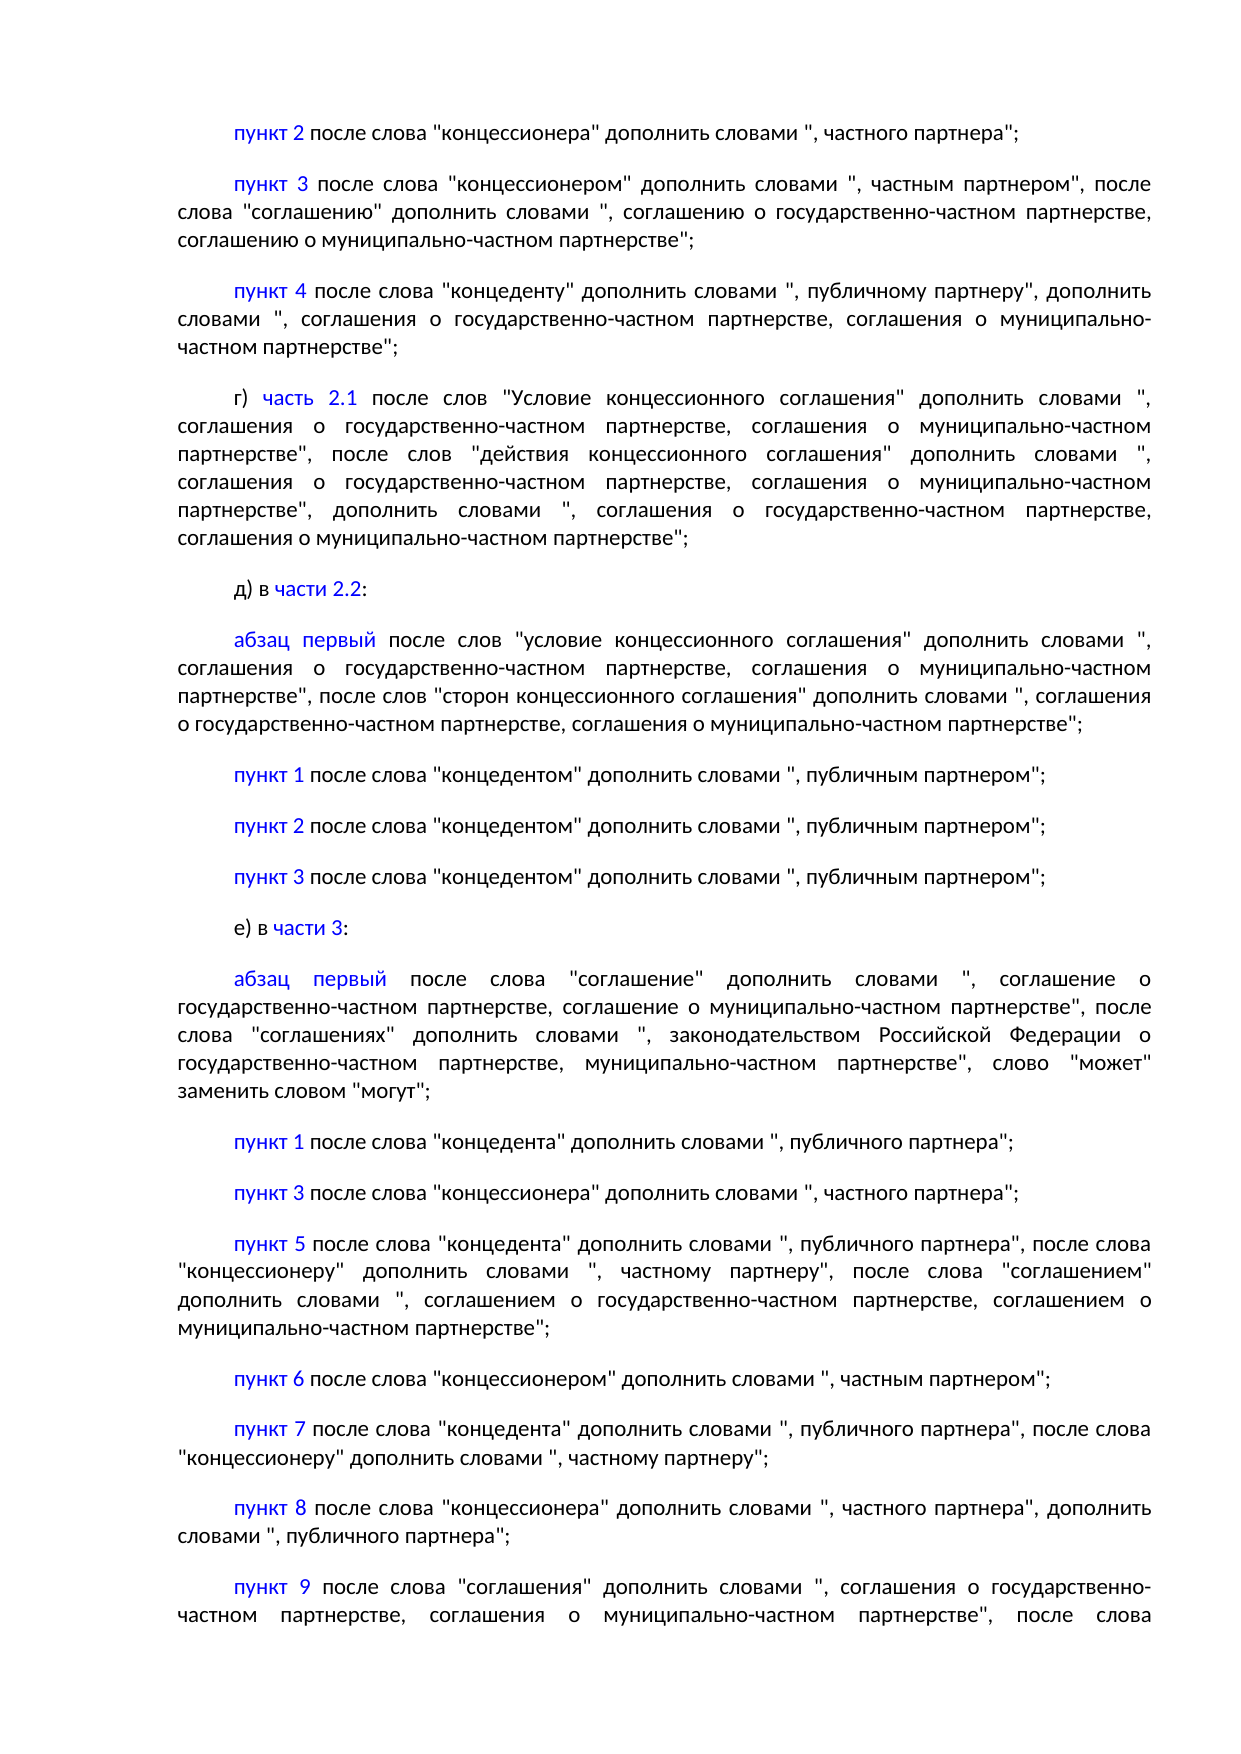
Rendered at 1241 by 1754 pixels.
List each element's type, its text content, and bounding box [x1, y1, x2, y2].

text пункт 3 после слова "концессионера" дополнить словами ", частного партнера"; [177, 1178, 1152, 1206]
text пункт 1 после слова "концедентом" дополнить словами ", публичным партнером"; [177, 760, 1152, 788]
text е) в части 3: [177, 913, 1152, 941]
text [177, 1572, 1152, 1628]
text пункт 8 после слова "концессионера" дополнить словами ", частного партнера", дополнить словами ", публичного партнера"; [177, 1493, 1152, 1549]
text абзац первый после слов "условие концессионного соглашения" дополнить словами ", соглашения о государственно-частном партнерстве, соглашения о муниципально-частном партнерстве", после слов "сторон концессионного соглашения" дополнить словами ", соглашения о государственно-частном партнерстве, соглашения о муниципально-частном партнерстве"; [177, 625, 1152, 737]
text пункт 3 после слова "концессионером" дополнить словами ", частным партнером", после слова "соглашению" дополнить словами ", соглашению о государственно-частном партнерстве, соглашению о муниципально-частном партнерстве"; [177, 169, 1152, 253]
text д) в части 2.2: [177, 574, 1152, 602]
text пункт 2 после слова "концедентом" дополнить словами ", публичным партнером"; [177, 811, 1152, 839]
text абзац первый после слова "соглашение" дополнить словами ", соглашение о государственно-частном партнерстве, соглашение о муниципально-частном партнерстве", после слова "соглашениях" дополнить словами ", законодательством Российской Федерации о государственно-частном партнерстве, муниципально-частном партнерстве", слово "может" заменить словом "могут"; [177, 964, 1152, 1104]
text пункт 1 после слова "концедента" дополнить словами ", публичного партнера"; [177, 1127, 1152, 1155]
text пункт 3 после слова "концедентом" дополнить словами ", публичным партнером"; [177, 862, 1152, 890]
text пункт 4 после слова "концеденту" дополнить словами ", публичному партнеру", дополнить словами ", соглашения о государственно-частном партнерстве, соглашения о муниципально-частном партнерстве"; [177, 276, 1152, 360]
text пункт 2 после слова "концессионера" дополнить словами ", частного партнера"; [177, 118, 1152, 146]
text пункт 5 после слова "концедента" дополнить словами ", публичного партнера", после слова "концессионеру" дополнить словами ", частному партнеру", после слова "соглашением" дополнить словами ", соглашением о государственно-частном партнерстве, соглашением о муниципально-частном партнерстве"; [177, 1229, 1152, 1341]
text пункт 7 после слова "концедента" дополнить словами ", публичного партнера", после слова "концессионеру" дополнить словами ", частному партнеру"; [177, 1414, 1152, 1471]
text пункт 6 после слова "концессионером" дополнить словами ", частным партнером"; [177, 1364, 1152, 1392]
text г) часть 2.1 после слов "Условие концессионного соглашения" дополнить словами ", соглашения о государственно-частном партнерстве, соглашения о муниципально-частном партнерстве", после слов "действия концессионного соглашения" дополнить словами ", соглашения о государственно-частном партнерстве, соглашения о муниципально-частном партнерстве", дополнить словами ", соглашения о государственно-частном партнерстве, соглашения о муниципально-частном партнерстве"; [177, 383, 1152, 551]
